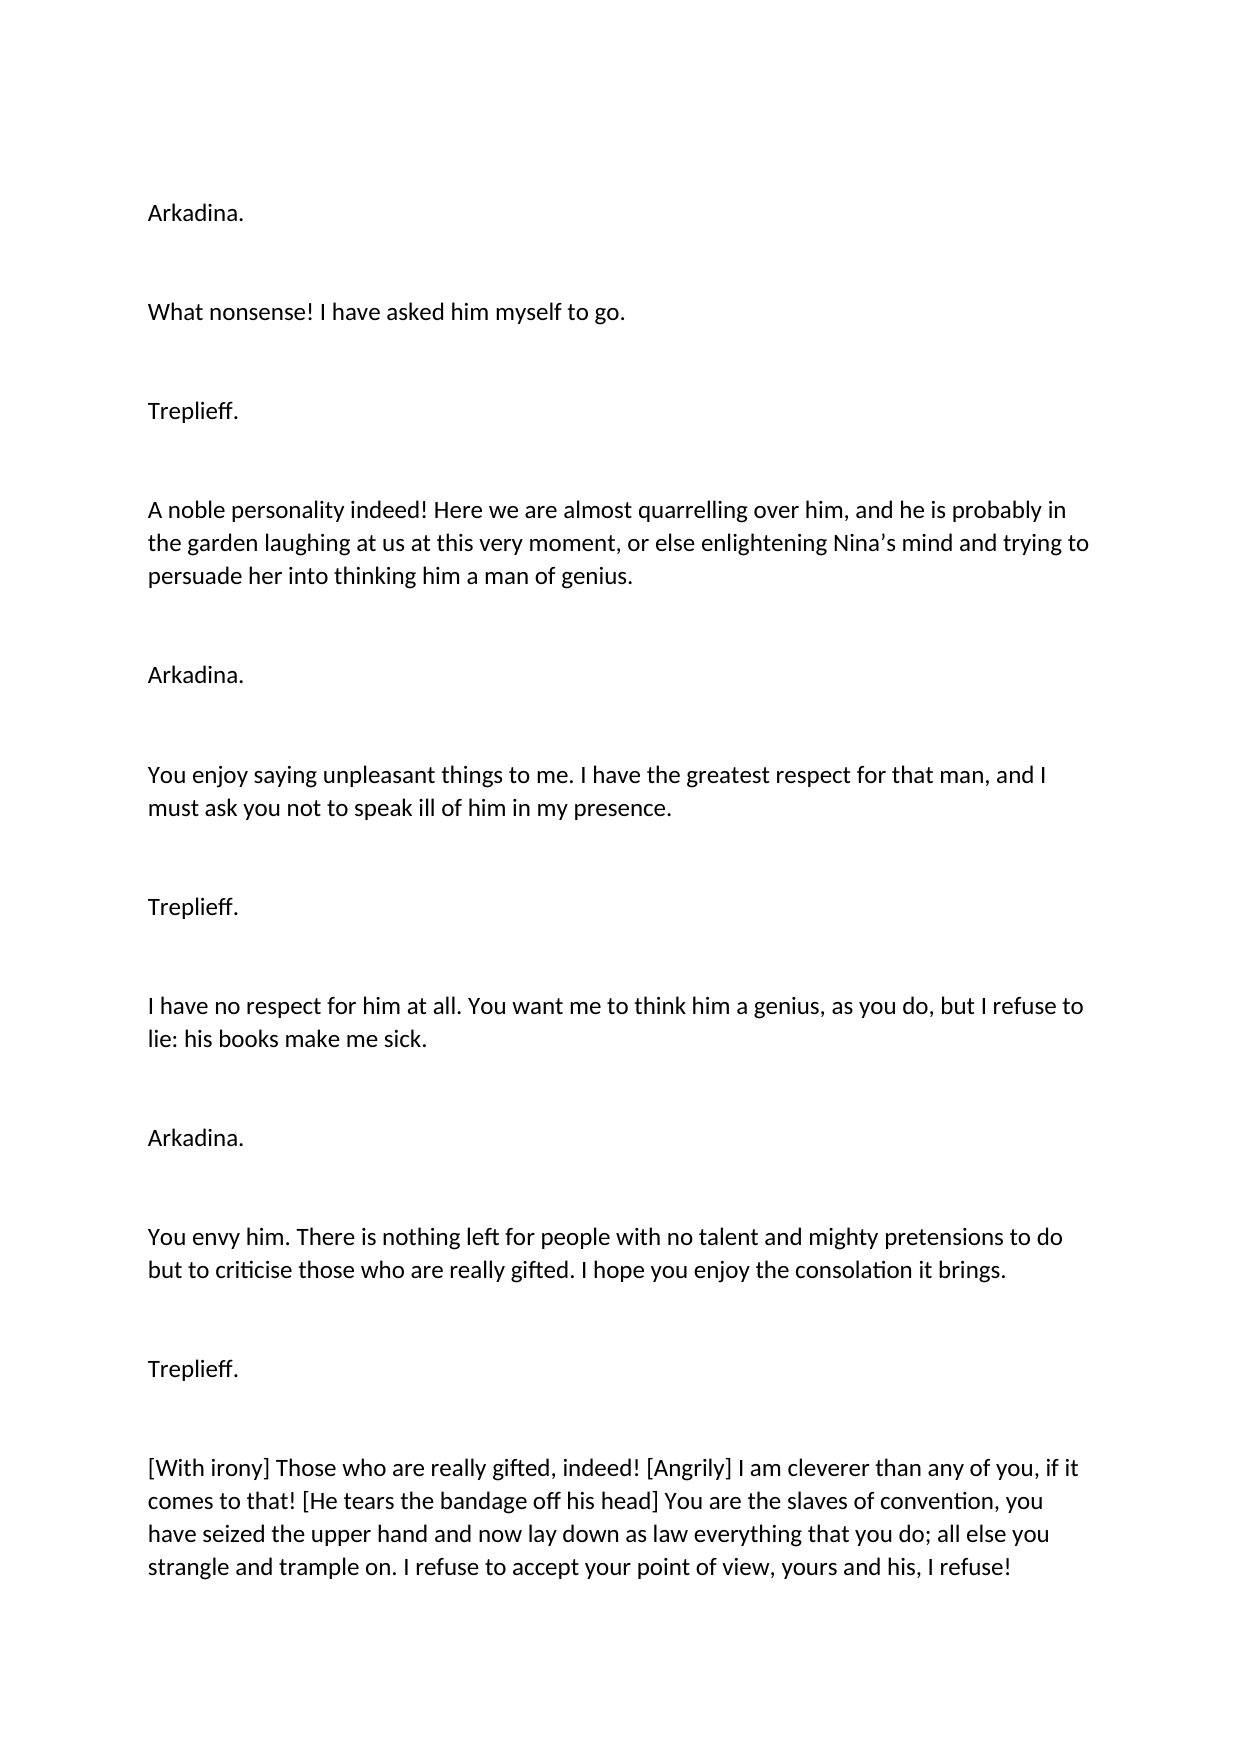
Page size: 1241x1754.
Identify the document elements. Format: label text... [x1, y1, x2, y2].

text Treplieff. [148, 396, 1093, 426]
text You envy him. There is nothing left for people with no talent and mighty pretensions to do but to criticise those who are really gifted. I hope you enjoy the consolation it brings. [148, 1221, 1093, 1285]
text Arkadina. [148, 1122, 1093, 1153]
text Arkadina. [148, 197, 1093, 228]
text [With irony] Those who are really gifted, indeed! [Angrily] I am cleverer than any of you, if it comes to that! [He tears the bandage off his head] You are the slaves of convention, you have seized the upper hand and now lay down as law everything that you do; all else you strangle and trample on. I refuse to accept your point of view, yours and his, I refuse! [148, 1453, 1093, 1582]
text Arkadina. [148, 660, 1093, 690]
text What nonsense! I have asked him myself to go. [148, 296, 1093, 327]
text A noble personality indeed! Here we are almost quarrelling over him, and he is probably in the garden laughing at us at this very moment, or else enlightening Nina’s mind and trying to persuade her into thinking him a man of genius. [148, 495, 1093, 591]
text I have no respect for him at all. You want me to think him a genius, as you do, but I refuse to lie: his books make me sick. [148, 990, 1093, 1053]
text Treplieff. [148, 891, 1093, 921]
text Treplieff. [148, 1353, 1093, 1384]
text You enjoy saying unpleasant things to me. I have the greatest respect for that man, and I must ask you not to speak ill of him in my presence. [148, 759, 1093, 822]
